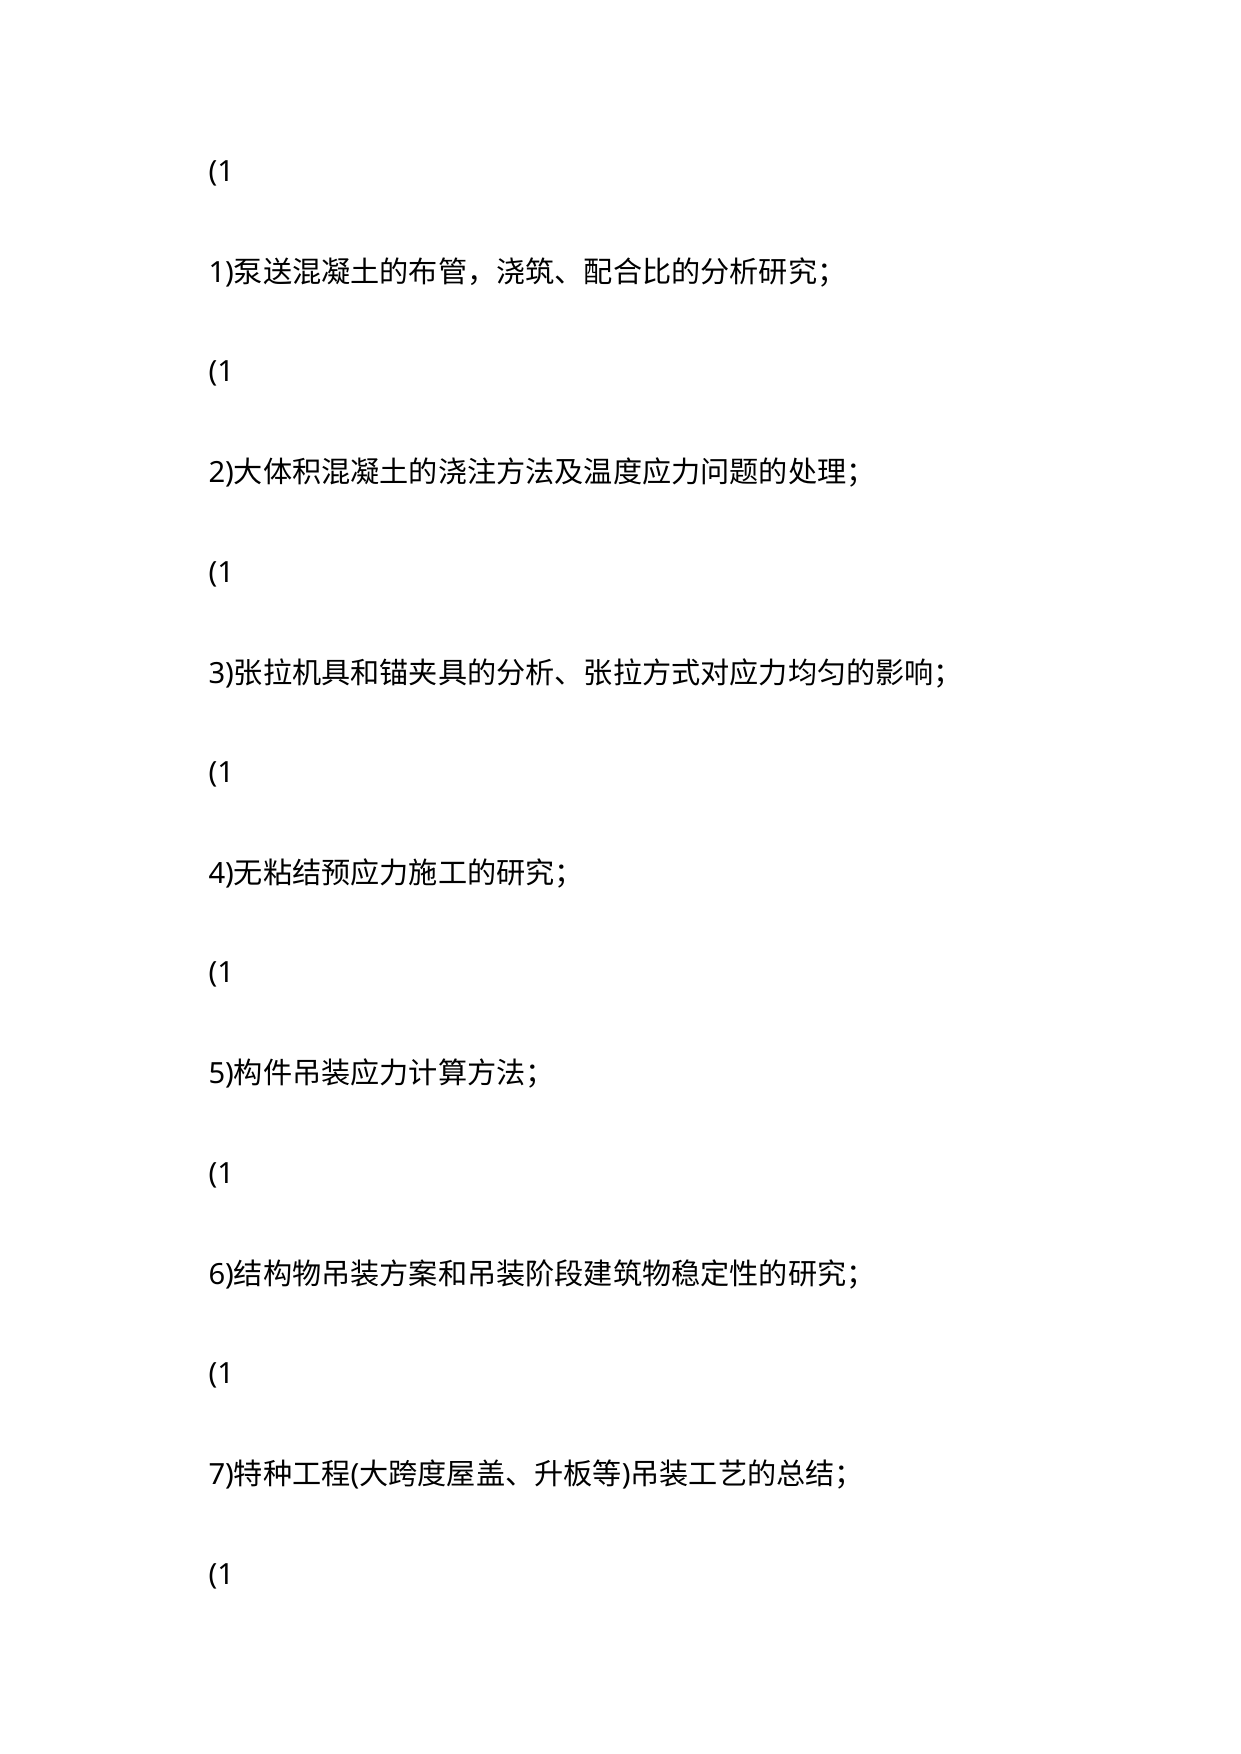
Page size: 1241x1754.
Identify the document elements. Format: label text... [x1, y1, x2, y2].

text (1 [150, 751, 1090, 791]
text 1)泵送混凝土的布管，浇筑、配合比的分析研究； [150, 248, 1090, 291]
text 2)大体积混凝土的浇注方法及温度应力问题的处理； [150, 449, 1090, 491]
text (1 [150, 952, 1090, 991]
text 4)无粘结预应力施工的研究； [150, 850, 1090, 892]
text (1 [150, 551, 1090, 591]
text 6)结构物吊装方案和吊装阶段建筑物稳定性的研究； [150, 1251, 1090, 1293]
text (1 [150, 350, 1090, 390]
text (1 [150, 1152, 1090, 1192]
text 7)特种工程(大跨度屋盖、升板等)吊装工艺的总结； [150, 1451, 1090, 1493]
text 5)构件吊装应力计算方法； [150, 1050, 1090, 1092]
text 3)张拉机具和锚夹具的分析、张拉方式对应力均匀的影响； [150, 649, 1090, 692]
text (1 [150, 150, 1090, 190]
text (1 [150, 1352, 1090, 1392]
text (1 [150, 1553, 1090, 1593]
